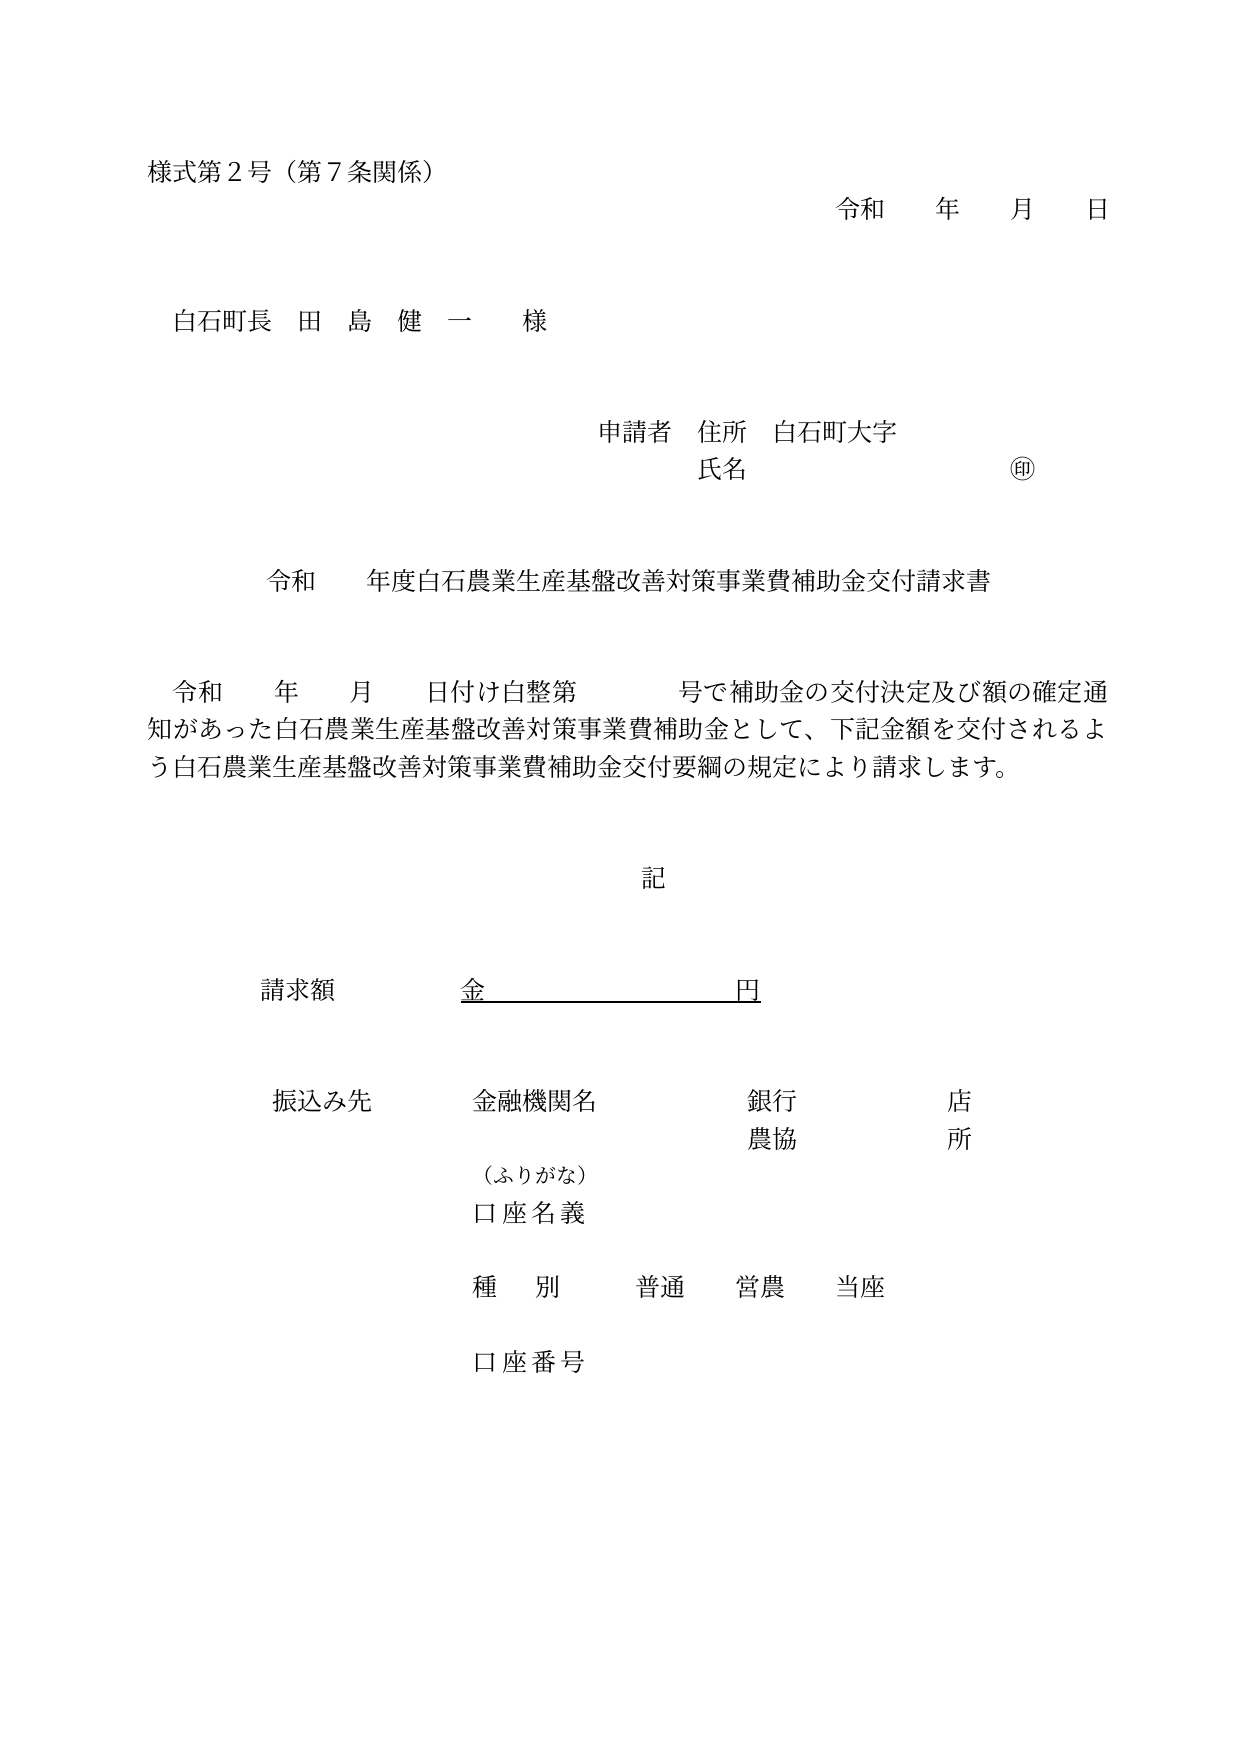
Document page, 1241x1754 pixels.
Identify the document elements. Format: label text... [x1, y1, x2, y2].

text 令和 年 月 日付け白整第 号で補助金の交付決定及び額の確定通知があった白石農業生産基盤改善対策事業費補助金として、下記金額を交付されるよう白石農業生産基盤改善対策事業費補助金交付要綱の規定により請求します。 [148, 672, 1110, 784]
text 様式第２号（第７条関係） [148, 152, 810, 189]
text 氏名 ㊞ [148, 449, 1110, 486]
text （ふりがな） [148, 1156, 1110, 1193]
text 令和 年 月 日 [148, 189, 1110, 226]
text 請求額 金 円 [148, 970, 1110, 1007]
text 令和 年度白石農業生産基盤改善対策事業費補助金交付請求書 [148, 561, 1110, 598]
text 口座番号 [148, 1342, 710, 1379]
text 申請者 住所 白石町大字 [173, 412, 1110, 449]
text 振込み先 金融機関名 銀行 店 [148, 1081, 1110, 1119]
text 種別 普通 営農 当座 [148, 1267, 1110, 1304]
text 白石町長 田 島 健 一 様 [148, 301, 810, 338]
subtitle 記 [148, 858, 710, 896]
text 口座名義 [148, 1193, 710, 1230]
text 農協 所 [148, 1119, 1110, 1156]
